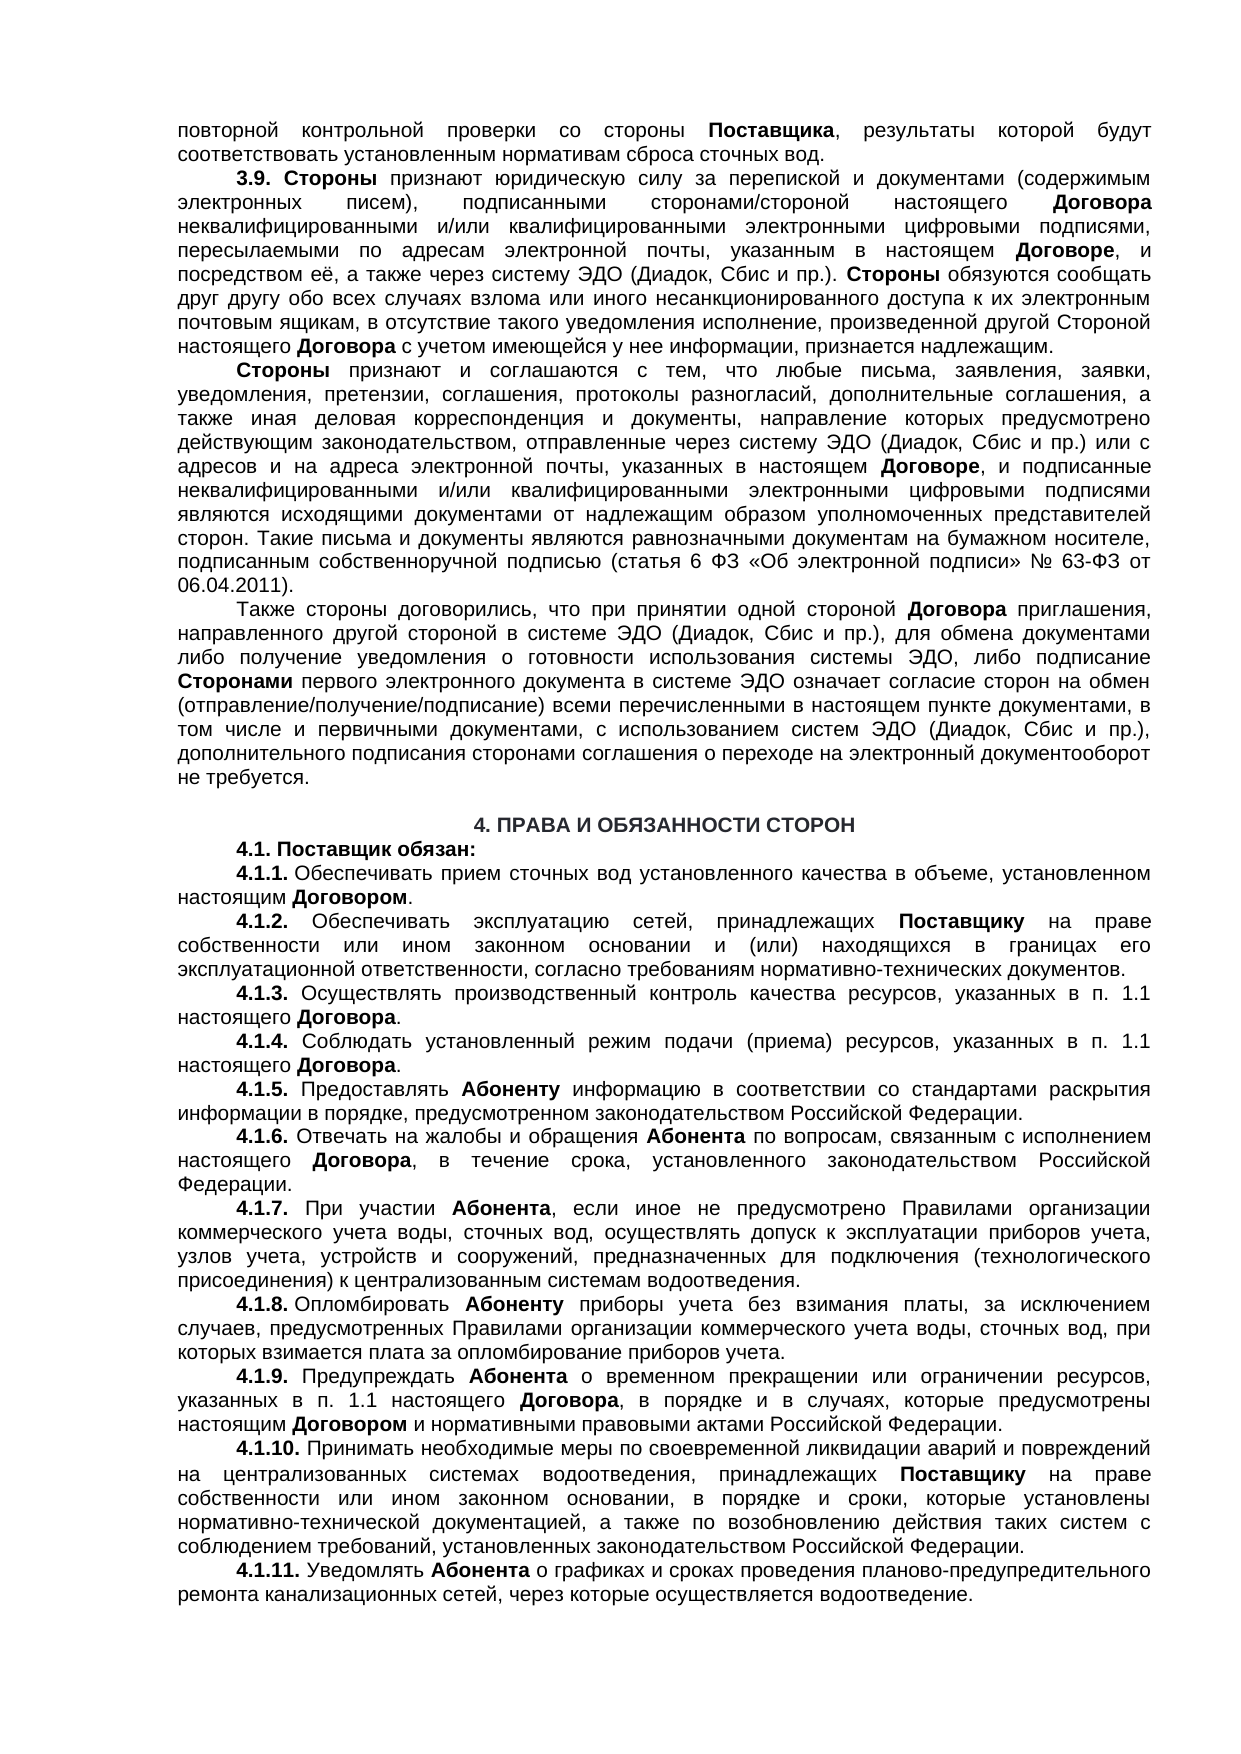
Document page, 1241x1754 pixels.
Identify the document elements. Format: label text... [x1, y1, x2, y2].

text 4.1.1. Обеспечивать прием сточных вод установленного качества в объеме, установленном настоящим Договором. [177, 861, 1152, 909]
text 4.1.7. При участии Абонента, если иное не предусмотрено Правилами организации коммерческого учета воды, сточных вод, осуществлять допуск к эксплуатации приборов учета, узлов учета, устройств и сооружений, предназначенных для подключения (технологического присоединения) к централизованным системам водоотведения. [177, 1196, 1152, 1292]
text 4.1.3. Осуществлять производственный контроль качества ресурсов, указанных в п. 1.1 настоящего Договора. [177, 981, 1152, 1028]
text 4.1.2. Обеспечивать эксплуатацию сетей, принадлежащих Поставщику на праве собственности или ином законном основании и (или) находящихся в границах его эксплуатационной ответственности, согласно требованиям нормативно-технических документов. [177, 909, 1152, 981]
text 3.9. Стороны признают юридическую силу за перепиской и документами (содержимым электронных писем), подписанными сторонами/стороной настоящего Договора неквалифицированными и/или квалифицированными электронными цифровыми подписями, пересылаемыми по адресам электронной почты, указанным в настоящем Договоре, и посредством её, а также через систему ЭДО (Диадок, Сбис и пр.). Стороны обязуются сообщать друг другу обо всех случаях взлома или иного несанкционированного доступа к их электронным почтовым ящикам, в отсутствие такого уведомления исполнение, произведенной другой Стороной настоящего Договора с учетом имеющейся у нее информации, признается надлежащим. [177, 166, 1152, 358]
text Также стороны договорились, что при принятии одной стороной Договора приглашения, направленного другой стороной в системе ЭДО (Диадок, Сбис и пр.), для обмена документами либо получение уведомления о готовности использования системы ЭДО, либо подписание Сторонами первого электронного документа в системе ЭДО означает согласие сторон на обмен (отправление/получение/подписание) всеми перечисленными в настоящем пункте документами, в том числе и первичными документами, с использованием систем ЭДО (Диадок, Сбис и пр.), дополнительного подписания сторонами соглашения о переходе на электронный документооборот не требуется. [177, 597, 1152, 789]
text 4.1.11. Уведомлять Абонента о графиках и сроках проведения планово-предупредительного ремонта канализационных сетей, через которые осуществляется водоотведение. [177, 1558, 1152, 1606]
text Стороны признают и соглашаются с тем, что любые письма, заявления, заявки, уведомления, претензии, соглашения, протоколы разногласий, дополнительные соглашения, а также иная деловая корреспонденция и документы, направление которых предусмотрено действующим законодательством, отправленные через систему ЭДО (Диадок, Сбис и пр.) или с адресов и на адреса электронной почты, указанных в настоящем Договоре, и подписанные неквалифицированными и/или квалифицированными электронными цифровыми подписями являются исходящими документами от надлежащим образом уполномоченных представителей сторон. Такие письма и документы являются равнозначными документам на бумажном носителе, подписанным собственноручной подписью (статья 6 ФЗ «Об электронной подписи» № 63-ФЗ от 06.04.2011). [177, 358, 1152, 597]
text 4.1.9. Предупреждать Абонента о временном прекращении или ограничении ресурсов, указанных в п. 1.1 настоящего Договора, в порядке и в случаях, которые предусмотрены настоящим Договором и нормативными правовыми актами Российской Федерации. [177, 1364, 1152, 1436]
text 4.1.6. Отвечать на жалобы и обращения Абонента по вопросам, связанным с исполнением настоящего Договора, в течение срока, установленного законодательством Российской Федерации. [177, 1124, 1152, 1196]
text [177, 118, 1152, 166]
text 4.1.4. Соблюдать установленный режим подачи (приема) ресурсов, указанных в п. 1.1 настоящего Договора. [177, 1028, 1152, 1076]
text 4.1.5. Предоставлять Абоненту информацию в соответствии со стандартами раскрытия информации в порядке, предусмотренном законодательством Российской Федерации. [177, 1076, 1152, 1124]
text 4.1.10. Принимать необходимые меры по своевременной ликвидации аварий и повреждений на централизованных системах водоотведения, принадлежащих Поставщику на праве собственности или ином законном основании, в порядке и сроки, которые установлены нормативно-технической документацией, а также по возобновлению действия таких систем с соблюдением требований, установленных законодательством Российской Федерации. [177, 1436, 1152, 1558]
text 4.1.8. Опломбировать Абоненту приборы учета без взимания платы, за исключением случаев, предусмотренных Правилами организации коммерческого учета воды, сточных вод, при которых взимается плата за опломбирование приборов учета. [177, 1292, 1152, 1364]
text 4. ПРАВА И ОБЯЗАННОСТИ СТОРОН [177, 813, 1152, 837]
text 4.1. Поставщик обязан: [177, 837, 1152, 861]
